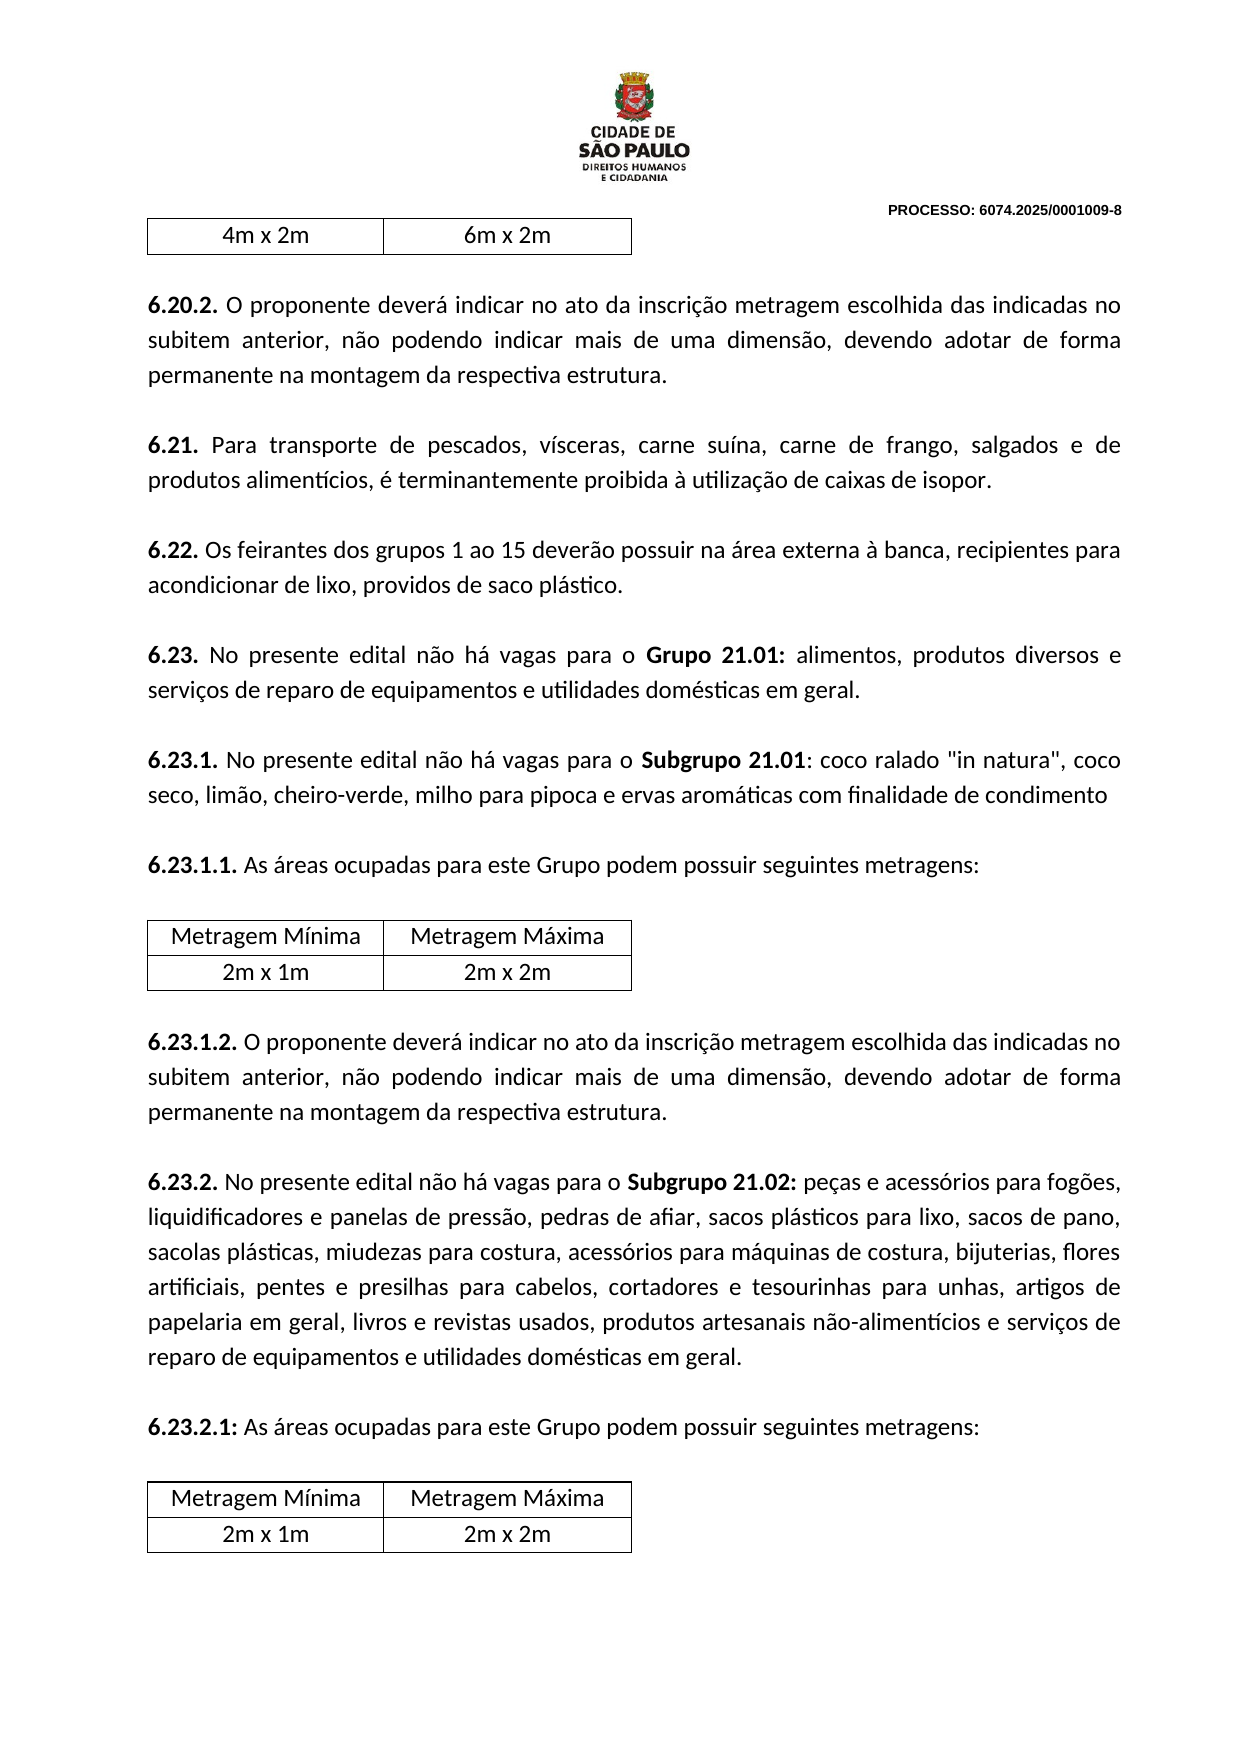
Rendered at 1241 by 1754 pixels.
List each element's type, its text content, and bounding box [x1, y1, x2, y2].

table_cell 6m x 2m [384, 219, 631, 253]
table_header Metragem Máxima [384, 921, 631, 955]
text 6.23.1.1. As áreas ocupadas para este Grupo podem possuir seguintes metragens: [148, 849, 1122, 880]
text 6.23.1. No presente edital não há vagas para o Subgrupo 21.01: coco ralado "in natura", coco seco, limão, cheiro-verde, milho para pipoca e ervas aromáticas com finalidade de condimento [148, 744, 1122, 810]
table_cell 2m x 1m [148, 1518, 383, 1552]
text 6.23. No presente edital não há vagas para o Grupo 21.01: alimentos, produtos diversos e serviços de reparo de equipamentos e utilidades domésticas em geral. [148, 639, 1122, 705]
text 6.23.2.1: As áreas ocupadas para este Grupo podem possuir seguintes metragens: [148, 1411, 1122, 1442]
table_header Metragem Mínima [148, 1483, 383, 1517]
picture [566, 59, 704, 202]
table_header Metragem Mínima [148, 921, 383, 955]
text 6.23.1.2. O proponente deverá indicar no ato da inscrição metragem escolhida das indicadas no subitem anterior, não podendo indicar mais de uma dimensão, devendo adotar de forma permanente na montagem da respectiva estrutura. [148, 1026, 1122, 1127]
table_header Metragem Máxima [384, 1483, 631, 1517]
text 6.22. Os feirantes dos grupos 1 ao 15 deverão possuir na área externa à banca, recipientes para acondicionar de lixo, providos de saco plástico. [148, 534, 1122, 600]
table_cell 2m x 2m [384, 956, 631, 990]
text 6.21. Para transporte de pescados, vísceras, carne suína, carne de frango, salgados e de produtos alimentícios, é terminantemente proibida à utilização de caixas de isopor. [148, 429, 1122, 495]
table_cell 2m x 1m [148, 956, 383, 990]
text 6.23.2. No presente edital não há vagas para o Subgrupo 21.02: peças e acessórios para fogões, liquidificadores e panelas de pressão, pedras de afiar, sacos plásticos para lixo, sacos de pano, sacolas plásticas, miudezas para costura, acessórios para máquinas de costura, bijuterias, flores artificiais, pentes e presilhas para cabelos, cortadores e tesourinhas para unhas, artigos de papelaria em geral, livros e revistas usados, produtos artesanais não-alimentícios e serviços de reparo de equipamentos e utilidades domésticas em geral. [148, 1166, 1122, 1372]
table_cell 2m x 2m [384, 1518, 631, 1552]
text 6.20.2. O proponente deverá indicar no ato da inscrição metragem escolhida das indicadas no subitem anterior, não podendo indicar mais de uma dimensão, devendo adotar de forma permanente na montagem da respectiva estrutura. [148, 289, 1122, 390]
table_cell 4m x 2m [148, 219, 383, 253]
